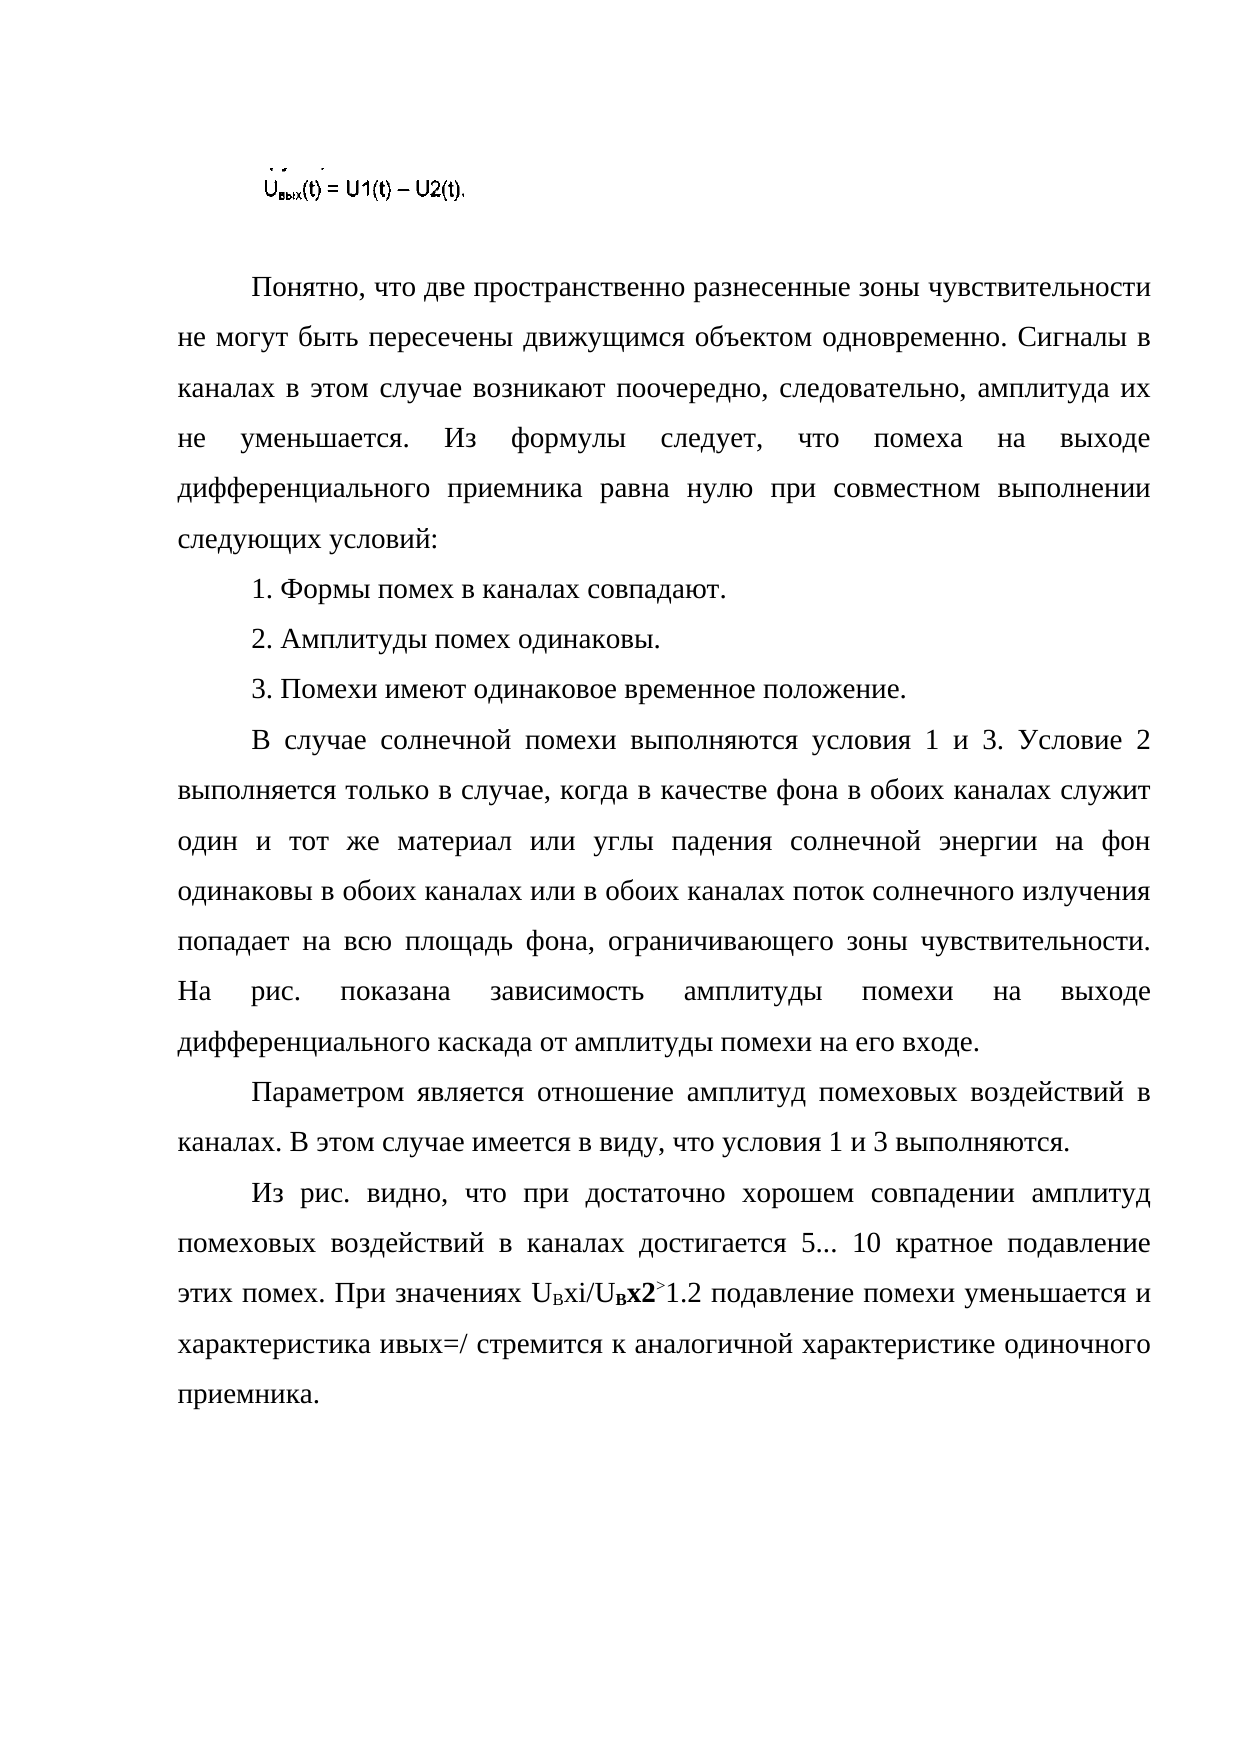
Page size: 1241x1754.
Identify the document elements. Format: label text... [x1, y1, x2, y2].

text В случае солнечной помехи выполняются условия 1 и 3. Условие 2 выполняется только в случае, когда в качестве фона в обоих каналах служит один и тот же материал или углы падения солнечной энергии на фон одинаковы в обоих каналах или в обоих каналах поток солнечного излучения попадает на всю площадь фона, ограничивающего зоны чувствительности. На рис. показана зависимость амплитуды помехи на выходе дифференциального каскада от амплитуды помехи на его входе. [177, 722, 1152, 1057]
text 1. Формы помех в каналах совпадают. [177, 571, 1152, 604]
picture [251, 168, 466, 205]
text Из рис. видно, что при достаточно хорошем совпадении амплитуд помеховых воздействий в каналах достигается 5... 10 кратное подавление этих помех. При значениях UBxi/UBx2>1.2 подавление помехи уменьшается и характеристика ивых=/ стремится к аналогичной характеристике одиночного приемника. [177, 1175, 1152, 1409]
text 2. Амплитуды помех одинаковы. [177, 621, 1152, 655]
text Понятно, что две пространственно разнесенные зоны чувствительности не могут быть пересечены движущимся объектом одновременно. Сигналы в каналах в этом случае возникают поочередно, следовательно, амплитуда их не уменьшается. Из формулы следует, что помеха на выходе дифференциального приемника равна нулю при совместном выполнении следующих условий: [177, 269, 1152, 554]
text 3. Помехи имеют одинаковое временное положение. [177, 672, 1152, 705]
text Параметром является отношение амплитуд помеховых воздействий в каналах. В этом случае имеется в виду, что условия 1 и 3 выполняются. [177, 1074, 1152, 1158]
